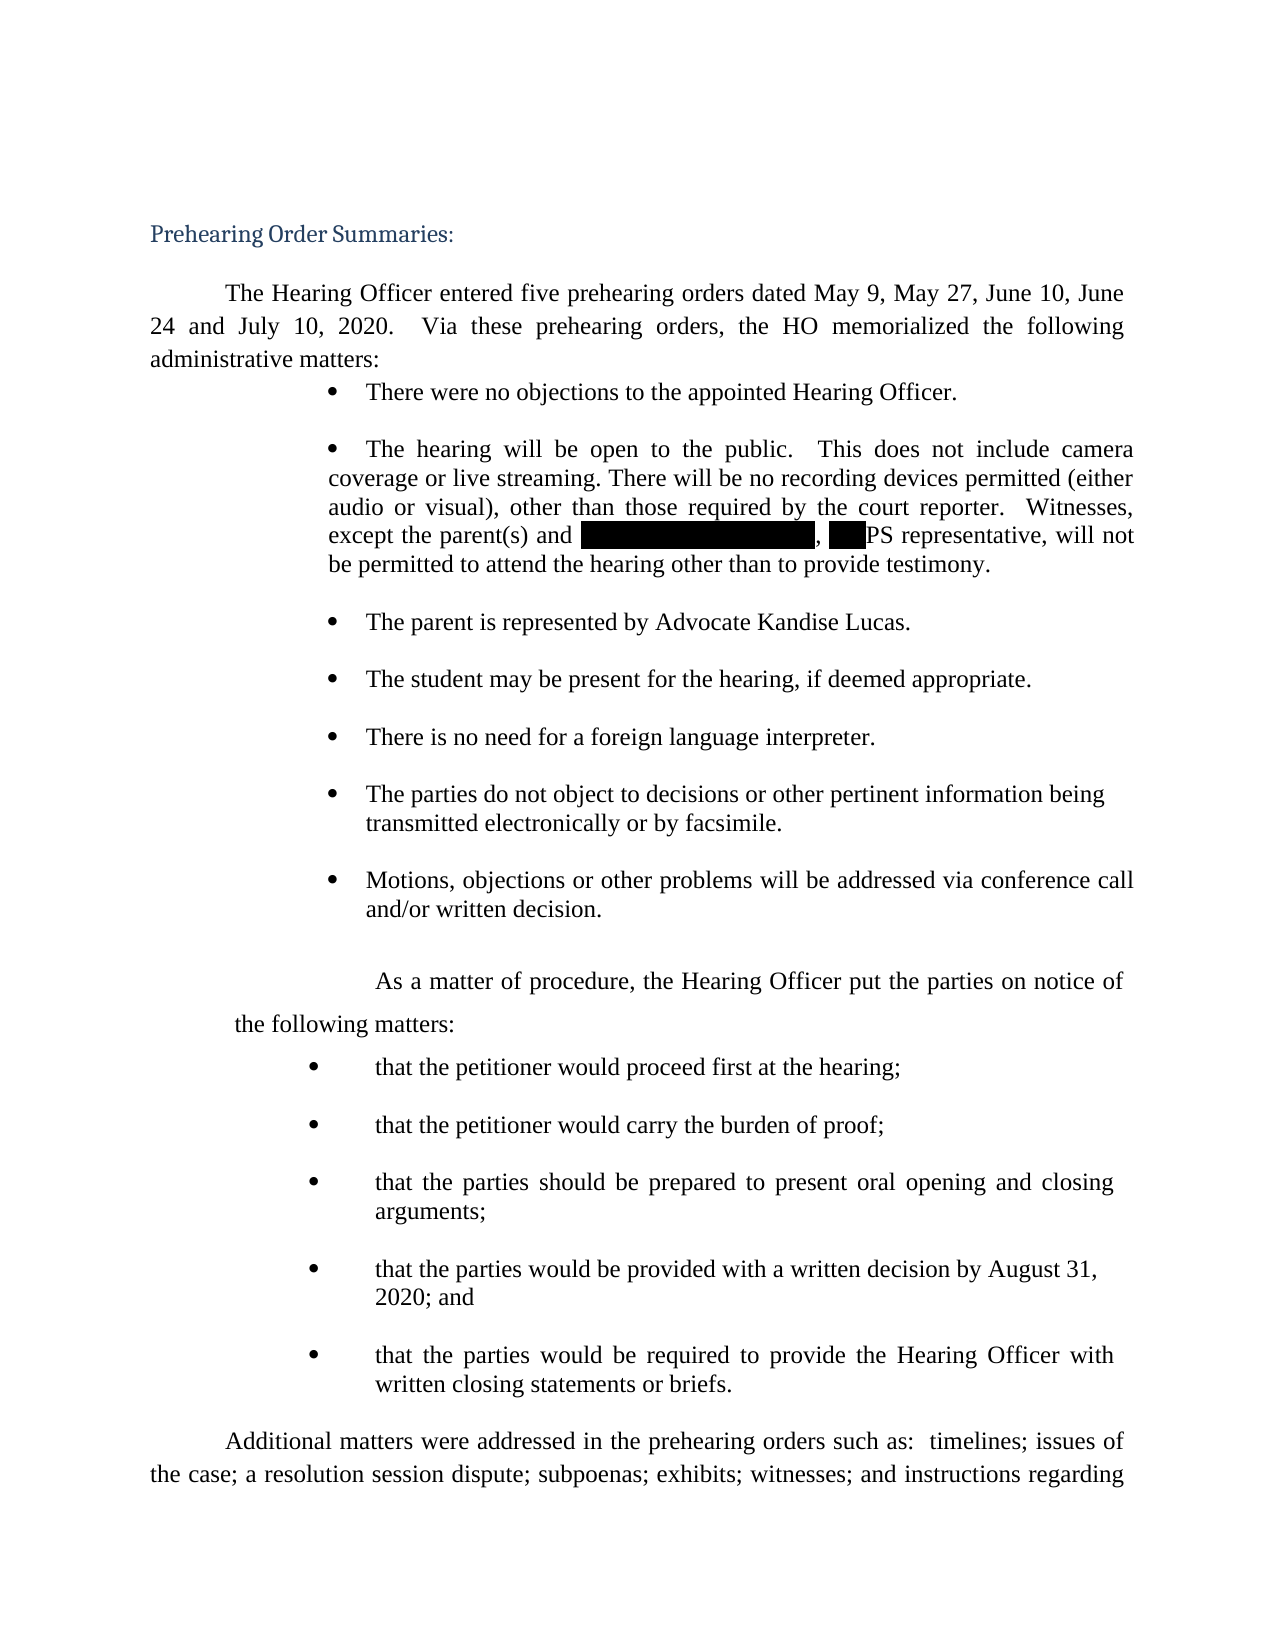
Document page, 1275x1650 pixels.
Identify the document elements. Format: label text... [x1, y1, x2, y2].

list There were no objections to the appointed Hearing Officer. [328, 377, 1050, 406]
subtitle Prehearing Order Summaries: [150, 220, 1125, 249]
list that the petitioner would carry the burden of proof; [225, 1110, 1125, 1139]
list that the parties should be prepared to present oral opening and closing arguments; [225, 1167, 1125, 1225]
list that the petitioner would proceed first at the hearing; [225, 1052, 1125, 1081]
text As a matter of procedure, the Hearing Officer put the parties on notice of the following matters: [206, 966, 1125, 1038]
list The student may be present for the hearing, if deemed appropriate. [328, 664, 1050, 693]
list The hearing will be open to the public. This does not include camera coverage or live streaming. There will be no recording devices permitted (either audio or visual), other than those required by the court reporter. Witnesses, except the parent(s) and XXXXXXXXXXXXX, XXPS representative, will not be permitted to attend the hearing other than to provide testimony. [328, 434, 1134, 578]
list There is no need for a foreign language interpreter. [328, 722, 1050, 751]
list that the parties would be required to provide the Hearing Officer with written closing statements or briefs. [225, 1340, 1125, 1397]
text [150, 1426, 1125, 1488]
list that the parties would be provided with a written decision by August 31, 2020; and [225, 1254, 1125, 1311]
text The Hearing Officer entered five prehearing orders dated May 9, May 27, June 10, June 24 and July 10, 2020. Via these prehearing orders, the HO memorialized the following administrative matters: [150, 278, 1125, 372]
list The parent is represented by Advocate Kandise Lucas. [328, 607, 1050, 636]
list Motions, objections or other problems will be addressed via conference call and/or written decision. [328, 866, 1134, 923]
list The parties do not object to decisions or other pertinent information being transmitted electronically or by facsimile. [328, 779, 1134, 837]
